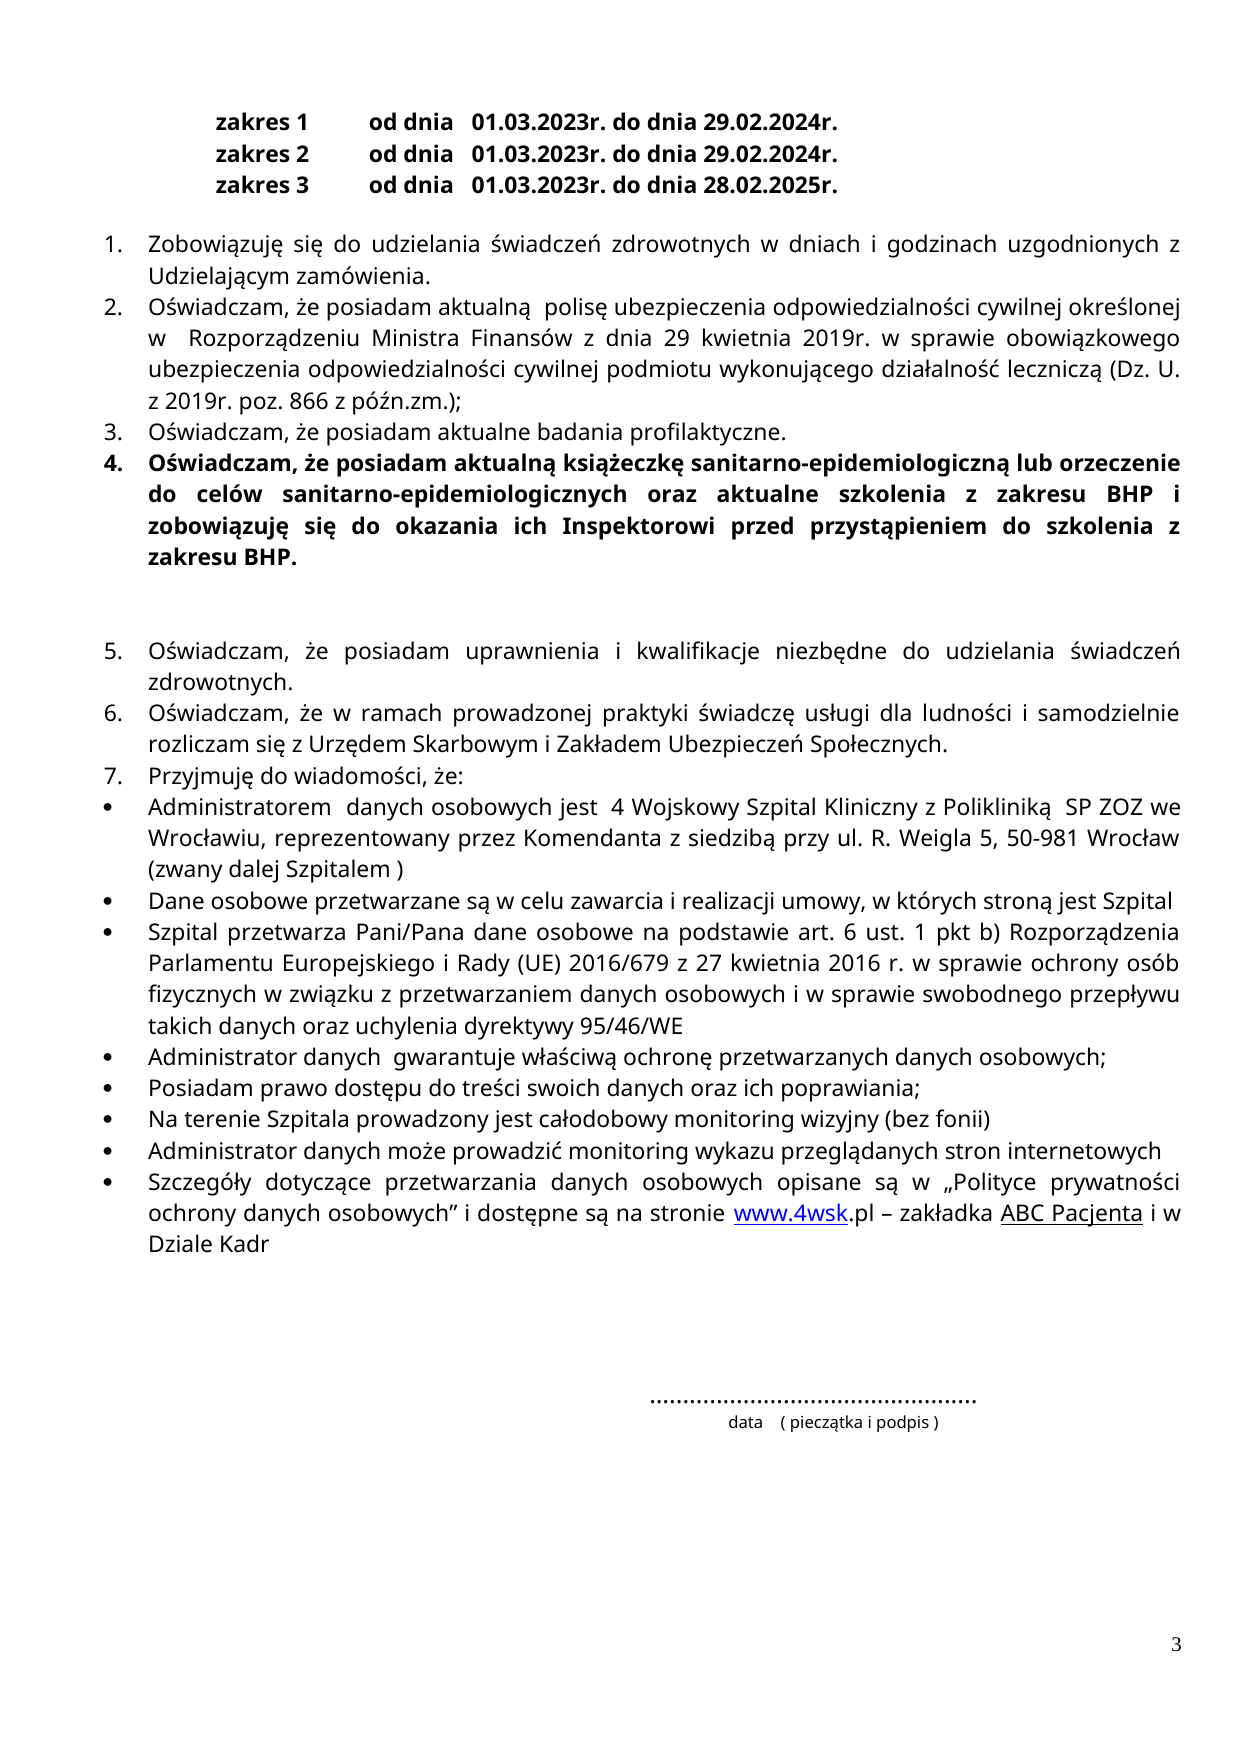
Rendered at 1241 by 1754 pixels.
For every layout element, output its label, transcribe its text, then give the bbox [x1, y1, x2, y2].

text ….............................................. [103, 1377, 1181, 1411]
list Oświadczam, że w ramach prowadzonej praktyki świadczę usługi dla ludności i samodzielnie rozliczam się z Urzędem Skarbowym i Zakładem Ubezpieczeń Społecznych. [103, 697, 1181, 760]
text zakres 3 od dnia 01.03.2023r. do dnia 28.02.2025r. [216, 169, 1181, 200]
list Administrator danych może prowadzić monitoring wykazu przeglądanych stron internetowych [103, 1135, 1181, 1166]
list Oświadczam, że posiadam uprawnienia i kwalifikacje niezbędne do udzielania świadczeń zdrowotnych. [103, 635, 1181, 697]
list Zobowiązuję się do udzielania świadczeń zdrowotnych w dniach i godzinach uzgodnionych z Udzielającym zamówienia. [103, 228, 1181, 291]
list Przyjmuję do wiadomości, że: [103, 760, 1181, 791]
list Administratorem danych osobowych jest 4 Wojskowy Szpital Kliniczny z Polikliniką SP ZOZ we Wrocławiu, reprezentowany przez Komendanta z siedzibą przy ul. R. Weigla 5, 50-981 Wrocław (zwany dalej Szpitalem ) [103, 791, 1181, 885]
list Oświadczam, że posiadam aktualną książeczkę sanitarno-epidemiologiczną lub orzeczenie do celów sanitarno-epidemiologicznych oraz aktualne szkolenia z zakresu BHP i zobowiązuję się do okazania ich Inspektorowi przed przystąpieniem do szkolenia z zakresu BHP. [103, 447, 1181, 572]
list Na terenie Szpitala prowadzony jest całodobowy monitoring wizyjny (bez fonii) [103, 1103, 1181, 1135]
list Szczegóły dotyczące przetwarzania danych osobowych opisane są w „Polityce prywatności ochrony danych osobowych” i dostępne są na stronie www.4wsk.pl – zakładka ABC Pacjenta i w Dziale Kadr [103, 1166, 1181, 1260]
list Administrator danych gwarantuje właściwą ochronę przetwarzanych danych osobowych; [103, 1041, 1181, 1072]
list Posiadam prawo dostępu do treści swoich danych oraz ich poprawiania; [103, 1072, 1181, 1103]
list Szpital przetwarza Pani/Pana dane osobowe na podstawie art. 6 ust. 1 pkt b) Rozporządzenia Parlamentu Europejskiego i Rady (UE) 2016/679 z 27 kwietnia 2016 r. w sprawie ochrony osób fizycznych w związku z przetwarzaniem danych osobowych i w sprawie swobodnego przepływu takich danych oraz uchylenia dyrektywy 95/46/WE [103, 916, 1181, 1041]
list Oświadczam, że posiadam aktualną polisę ubezpieczenia odpowiedzialności cywilnej określonej w Rozporządzeniu Ministra Finansów z dnia 29 kwietnia 2019r. w sprawie obowiązkowego ubezpieczenia odpowiedzialności cywilnej podmiotu wykonującego działalność leczniczą (Dz. U. z 2019r. poz. 866 z późn.zm.); [103, 291, 1181, 416]
text data ( pieczątka i podpis ) [103, 1411, 1181, 1434]
list Dane osobowe przetwarzane są w celu zawarcia i realizacji umowy, w których stroną jest Szpital [103, 885, 1181, 916]
text zakres 1 od dnia 01.03.2023r. do dnia 29.02.2024r. [216, 106, 1181, 137]
list Oświadczam, że posiadam aktualne badania profilaktyczne. [103, 416, 1181, 447]
text zakres 2 od dnia 01.03.2023r. do dnia 29.02.2024r. [216, 137, 1181, 169]
